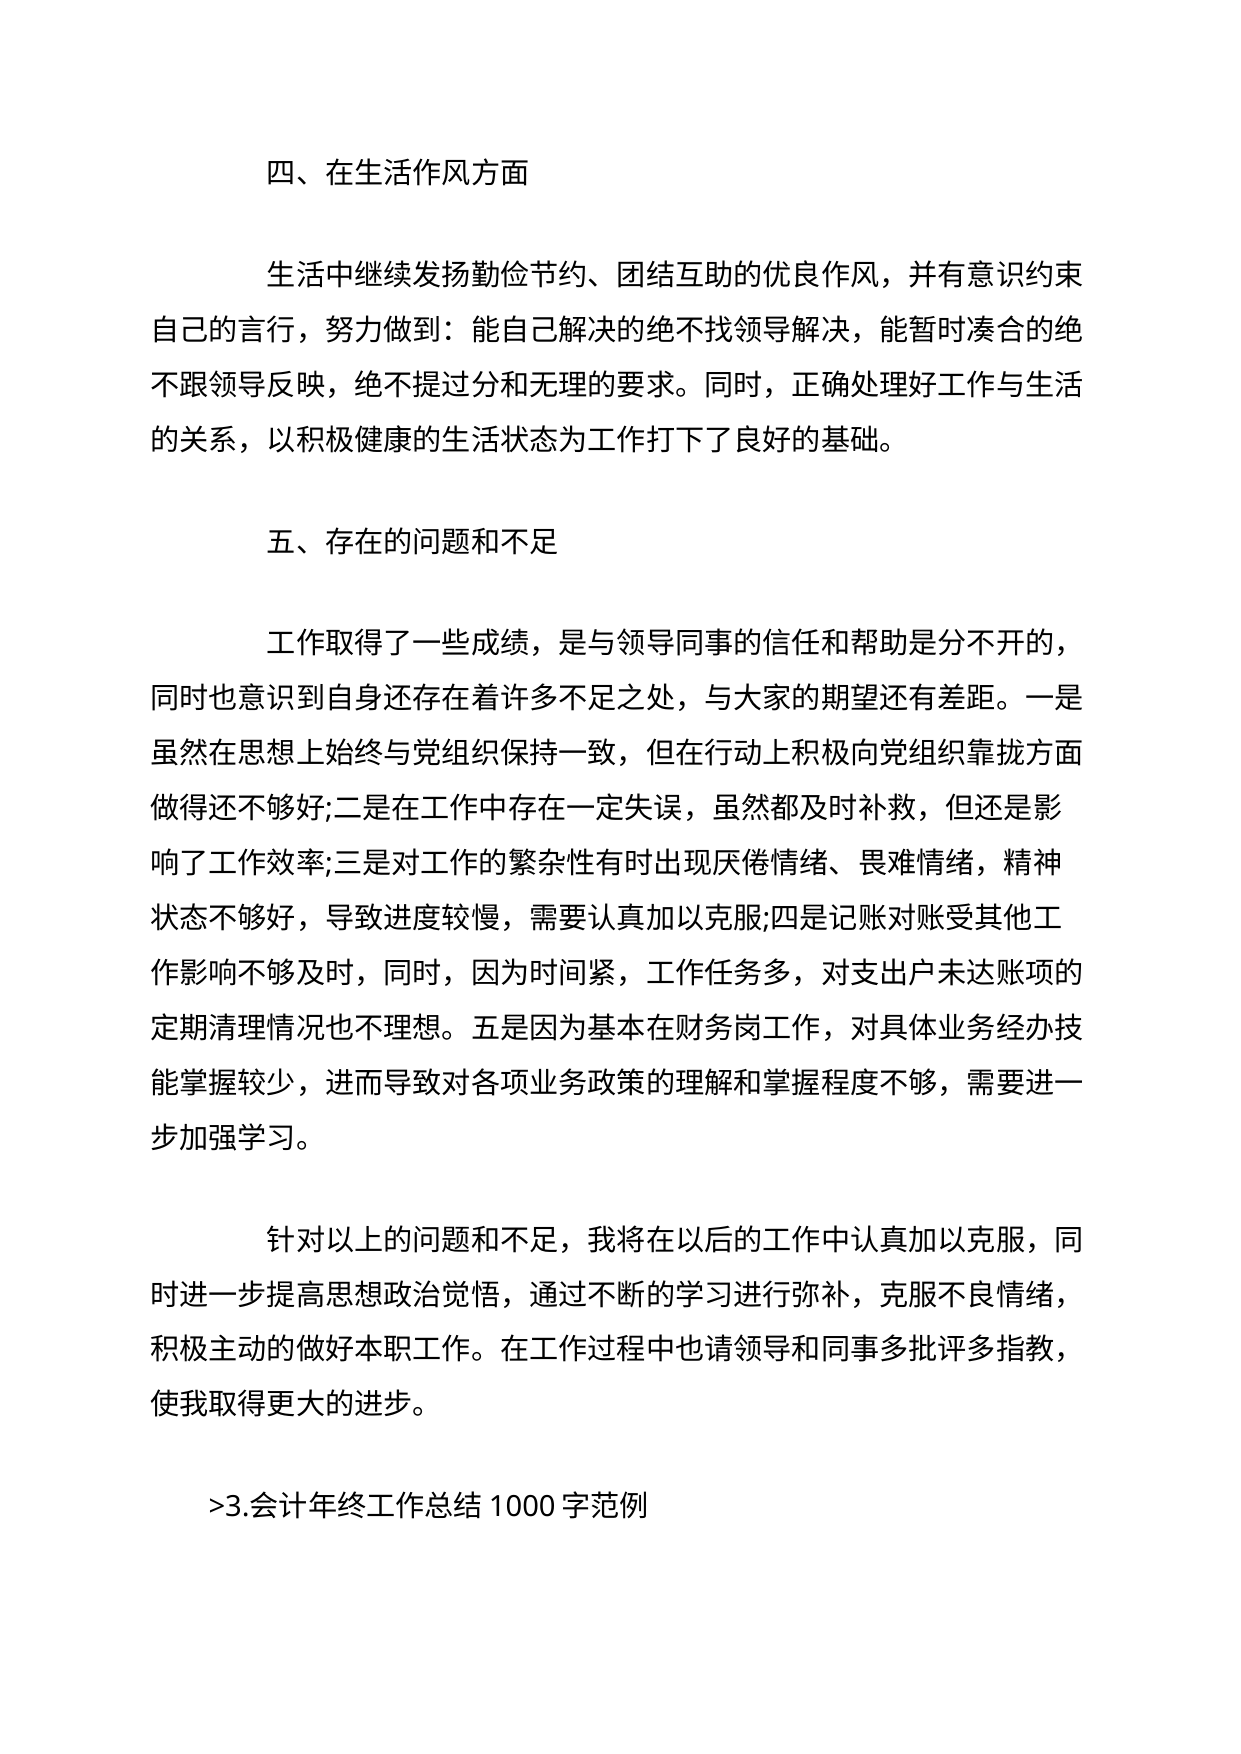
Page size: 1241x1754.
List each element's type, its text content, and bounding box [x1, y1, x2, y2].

text 四、在生活作风方面 [150, 150, 1090, 192]
text 工作取得了一些成绩，是与领导同事的信任和帮助是分不开的，同时也意识到自身还存在着许多不足之处，与大家的期望还有差距。一是虽然在思想上始终与党组织保持一致，但在行动上积极向党组织靠拢方面做得还不够好;二是在工作中存在一定失误，虽然都及时补救，但还是影响了工作效率;三是对工作的繁杂性有时出现厌倦情绪、畏难情绪，精神状态不够好，导致进度较慢，需要认真加以克服;四是记账对账受其他工作影响不够及时，同时，因为时间紧，工作任务多，对支出户未达账项的定期清理情况也不理想。五是因为基本在财务岗工作，对具体业务经办技能掌握较少，进而导致对各项业务政策的理解和掌握程度不够，需要进一步加强学习。 [150, 620, 1090, 1157]
text >3.会计年终工作总结1000字范例 [150, 1483, 1090, 1525]
text 五、存在的问题和不足 [150, 518, 1090, 561]
text 针对以上的问题和不足，我将在以后的工作中认真加以克服，同时进一步提高思想政治觉悟，通过不断的学习进行弥补，克服不良情绪，积极主动的做好本职工作。在工作过程中也请领导和同事多批评多指教，使我取得更大的进步。 [150, 1216, 1090, 1423]
text 生活中继续发扬勤俭节约、团结互助的优良作风，并有意识约束自己的言行，努力做到：能自己解决的绝不找领导解决，能暂时凑合的绝不跟领导反映，绝不提过分和无理的要求。同时，正确处理好工作与生活的关系，以积极健康的生活状态为工作打下了良好的基础。 [150, 252, 1090, 459]
